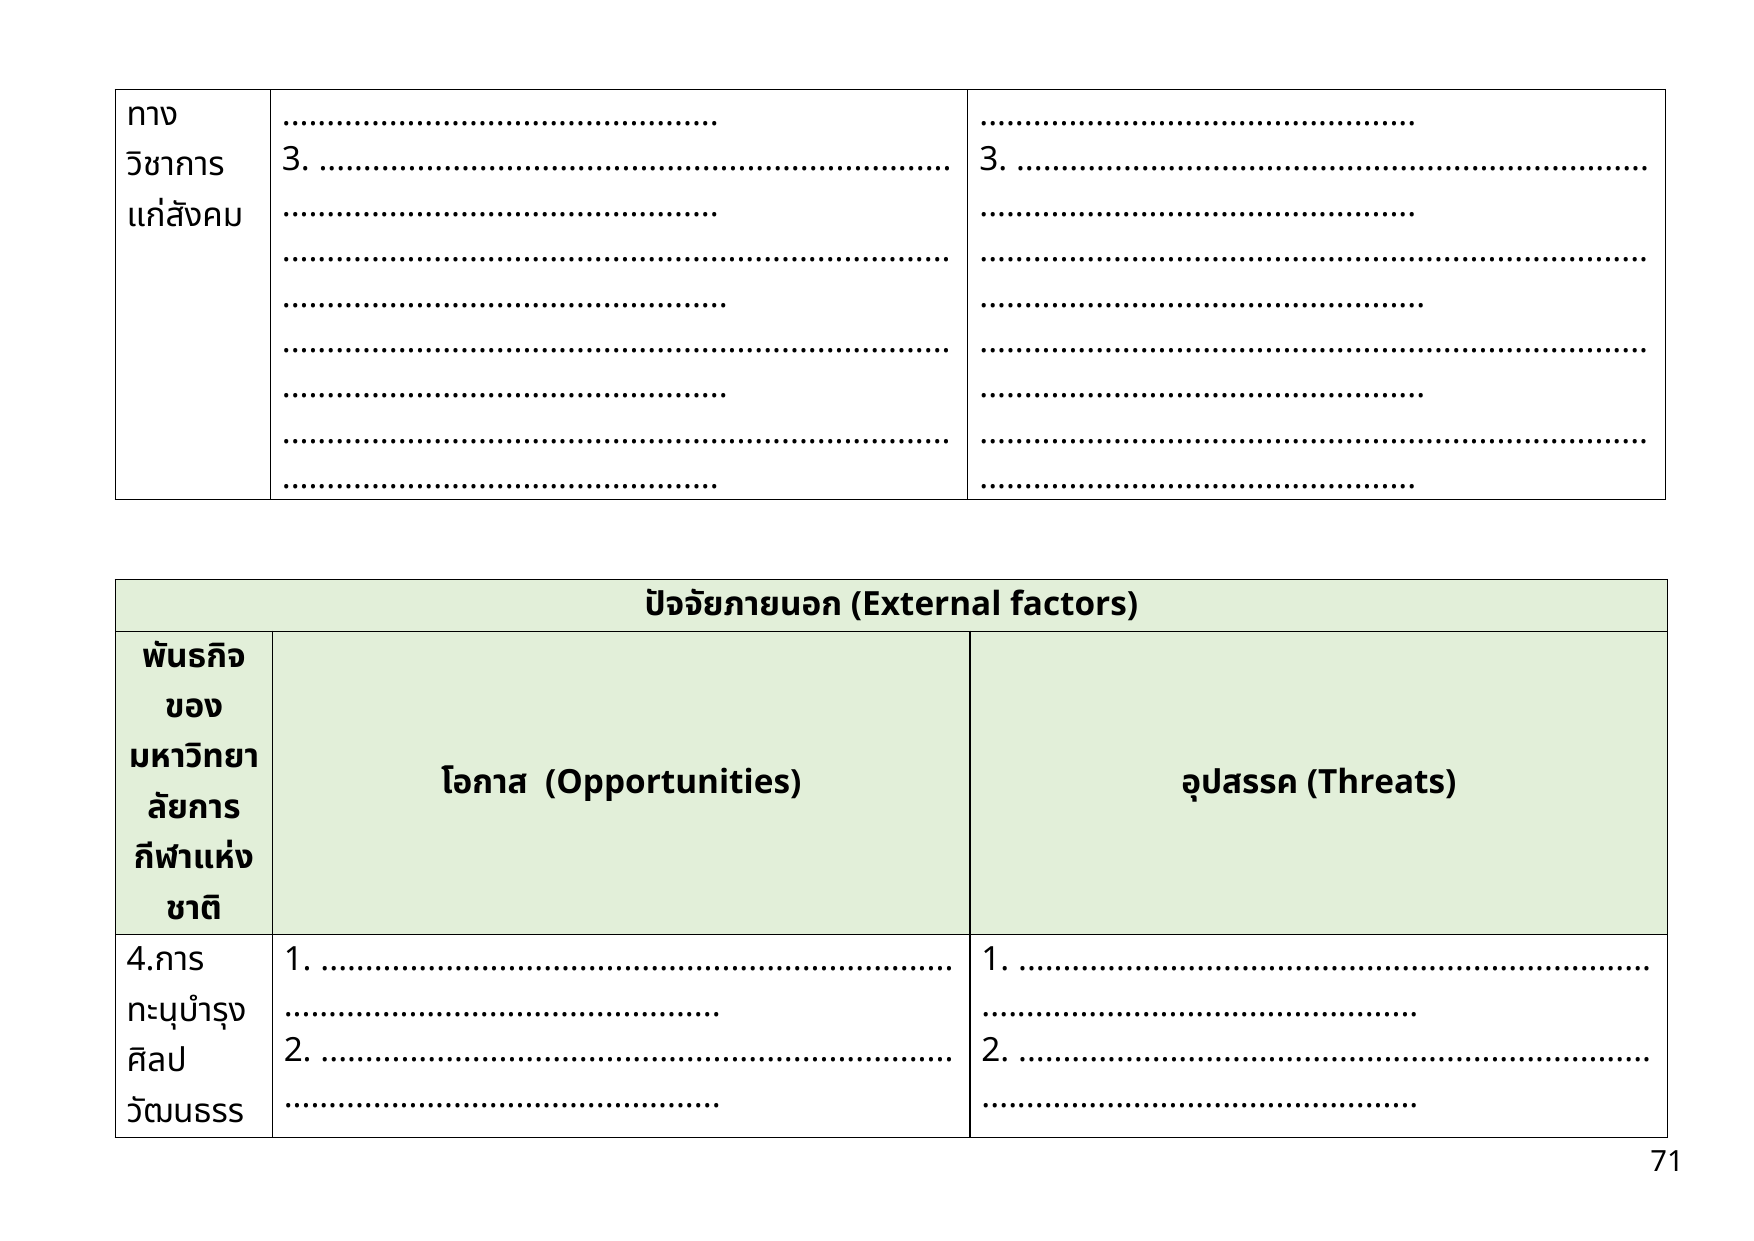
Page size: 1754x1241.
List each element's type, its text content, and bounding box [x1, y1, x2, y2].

table_header ปัจจัยภายนอก (External factors) [116, 580, 1667, 631]
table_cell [271, 90, 967, 498]
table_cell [116, 935, 272, 1137]
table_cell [971, 935, 1667, 1137]
table_cell พันธกิจของมหาวิทยาลัยการกีฬาแห่งชาติ [116, 632, 272, 934]
table_cell อุปสรรค (Threats) [971, 632, 1667, 934]
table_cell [273, 935, 969, 1137]
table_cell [968, 90, 1665, 498]
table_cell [116, 90, 270, 498]
table_cell โอกาส (Opportunities) [273, 632, 969, 934]
